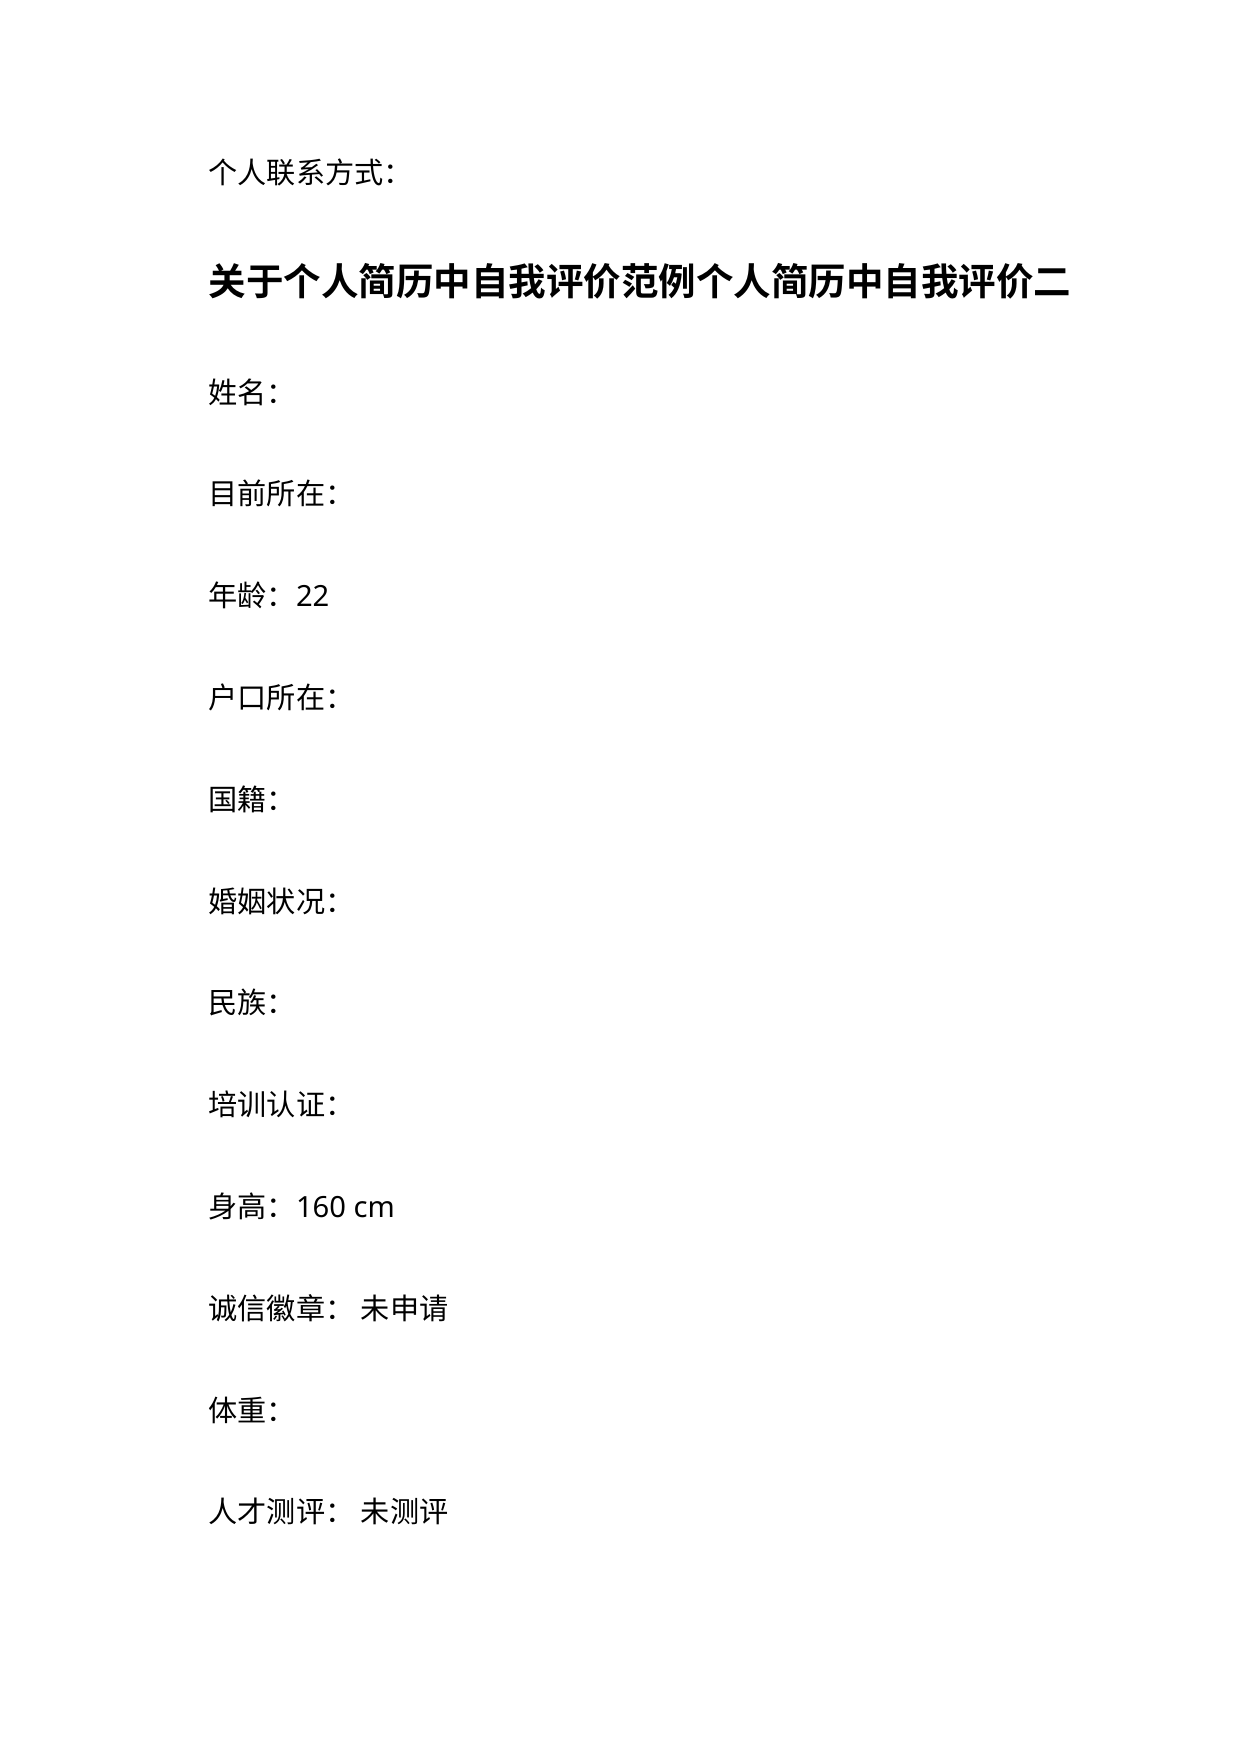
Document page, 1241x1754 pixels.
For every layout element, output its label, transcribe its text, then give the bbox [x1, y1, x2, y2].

text 户口所在： [150, 675, 1090, 717]
text 目前所在： [150, 471, 1090, 513]
text 个人联系方式： [150, 150, 1090, 192]
text 身高：160 cm [150, 1183, 1090, 1226]
text 民族： [150, 980, 1090, 1022]
text 培训认证： [150, 1082, 1090, 1124]
text 国籍： [150, 776, 1090, 819]
text 体重： [150, 1387, 1090, 1429]
text 婚姻状况： [150, 878, 1090, 921]
text 关于个人简历中自我评价范例个人简历中自我评价二 [150, 252, 1090, 306]
text 姓名： [150, 369, 1090, 411]
text 人才测评： 未测评 [150, 1489, 1090, 1531]
text 年龄：22 [150, 573, 1090, 615]
text 诚信徽章： 未申请 [150, 1286, 1090, 1328]
